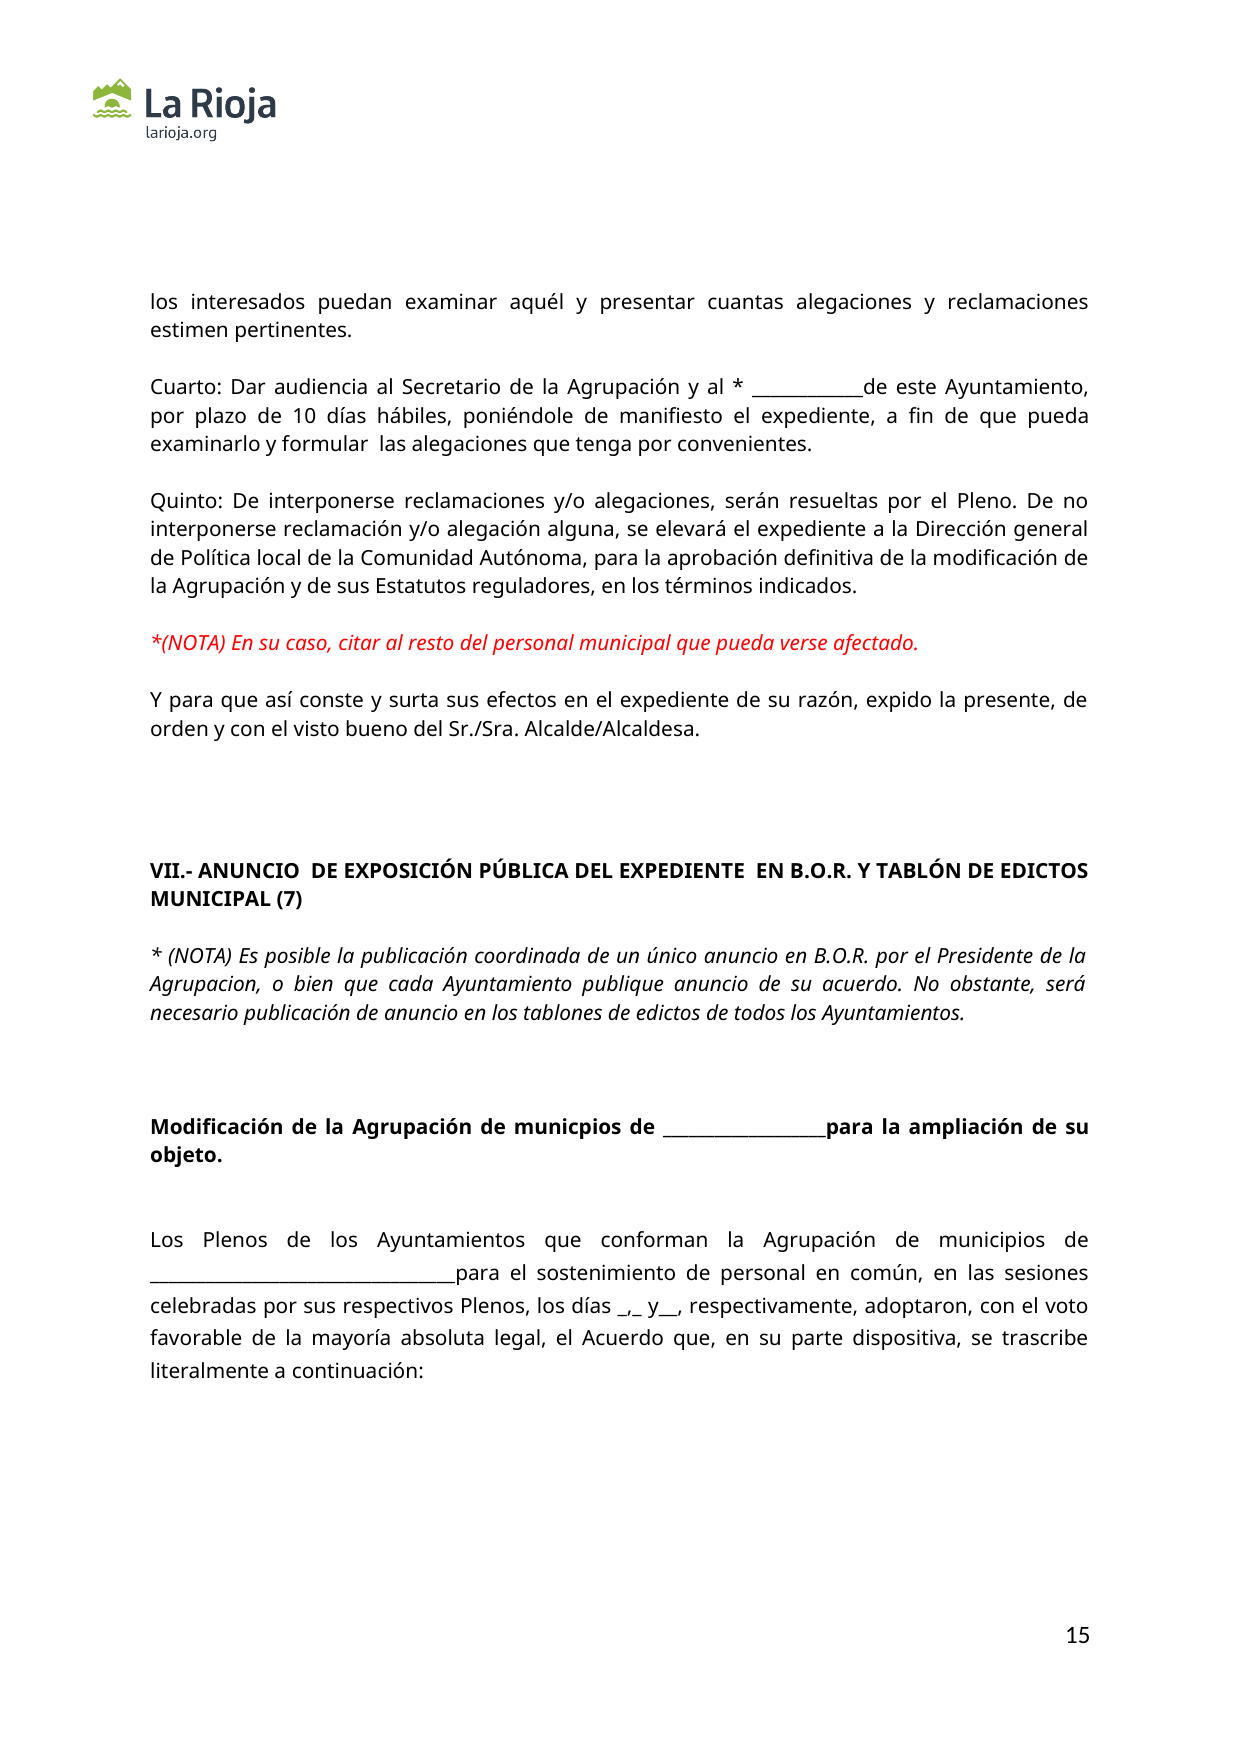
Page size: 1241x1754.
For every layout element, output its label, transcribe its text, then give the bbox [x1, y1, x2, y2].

text Modificación de la Agrupación de municpios de ___________________para la ampliación de su objeto. [150, 1112, 1090, 1169]
text Y para que así conste y surta sus efectos en el expediente de su razón, expido la presente, de orden y con el visto bueno del Sr./Sra. Alcalde/Alcaldesa. [150, 685, 1090, 742]
text Los Plenos de los Ayuntamientos que conforman la Agrupación de municipios de _________________________________para el sostenimiento de personal en común, en las sesiones celebradas por sus respectivos Plenos, los días _,_ y__, respectivamente, adoptaron, con el voto favorable de la mayoría absoluta legal, el Acuerdo que, en su parte dispositiva, se trascribe literalmente a continuación: [150, 1226, 1090, 1384]
text Cuarto: Dar audiencia al Secretario de la Agrupación y al * ____________de este Ayuntamiento, por plazo de 10 días hábiles, poniéndole de manifiesto el expediente, a fin de que pueda examinarlo y formular las alegaciones que tenga por convenientes. [150, 372, 1090, 458]
text Quinto: De interponerse reclamaciones y/o alegaciones, serán resueltas por el Pleno. De no interponerse reclamación y/o alegación alguna, se elevará el expediente a la Dirección general de Política local de la Comunidad Autónoma, para la aprobación definitiva de la modificación de la Agrupación y de sus Estatutos reguladores, en los términos indicados. [150, 486, 1090, 600]
text * (NOTA) Es posible la publicación coordinada de un único anuncio en B.O.R. por el Presidente de la Agrupacion, o bien que cada Ayuntamiento publique anuncio de su acuerdo. No obstante, será necesario publicación de anuncio en los tablones de edictos de todos los Ayuntamientos. [150, 941, 1090, 1026]
text VII.- ANUNCIO DE EXPOSICIÓN PÚBLICA DEL EXPEDIENTE EN B.O.R. Y TABLÓN DE EDICTOS MUNICIPAL (7) [150, 856, 1090, 913]
text *(NOTA) En su caso, citar al resto del personal municipal que pueda verse afectado. [150, 628, 1090, 657]
picture [0, 0, 1241, 237]
